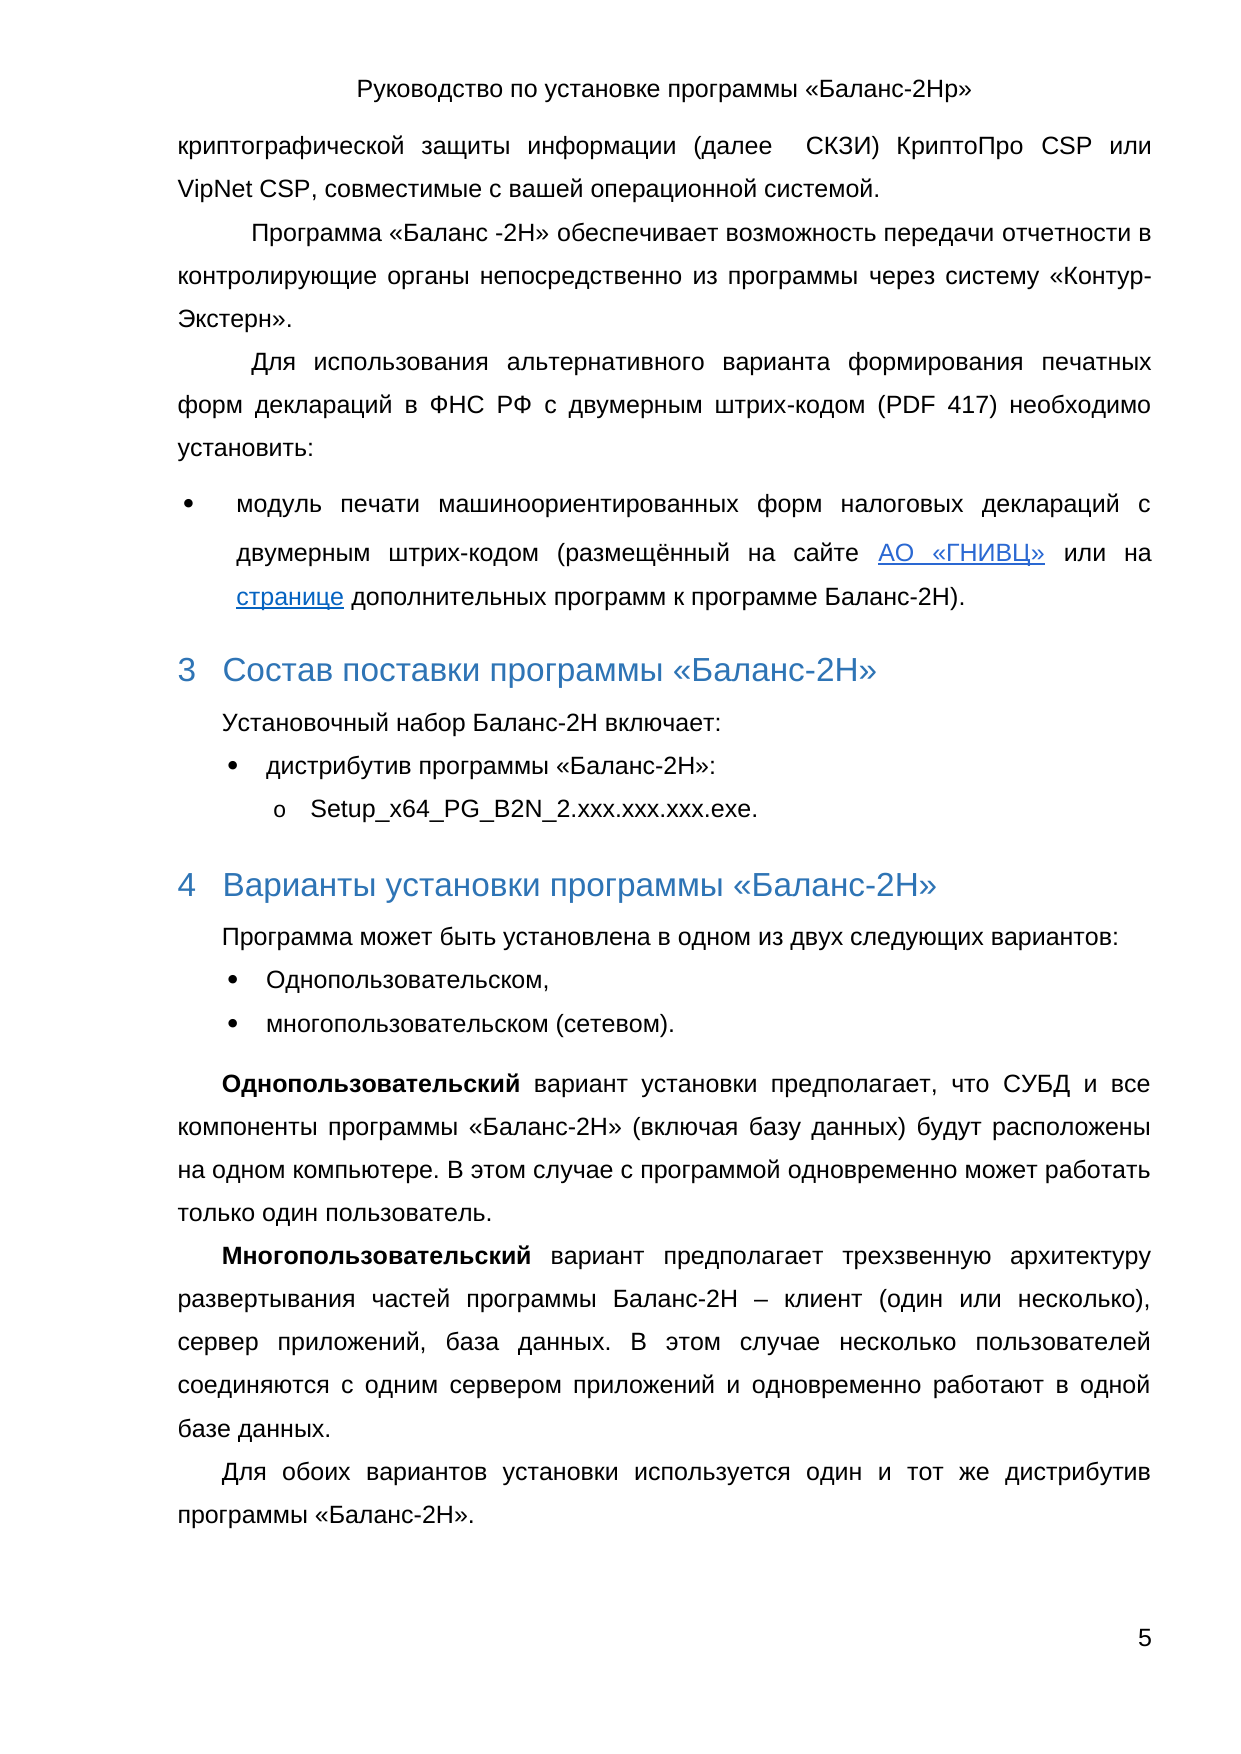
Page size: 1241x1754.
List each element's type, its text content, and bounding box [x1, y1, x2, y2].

text Многопользовательский вариант предполагает трехзвенную архитектуру развертывания частей программы Баланс-2Н – клиент (один или несколько), сервер приложений, база данных. В этом случае несколько пользователей соединяются с одним сервером приложений и одновременно работают в одной базе данных. [177, 1241, 1152, 1442]
text Программа «Баланс -2Н» обеспечивает возможность передачи отчетности в контролирующие органы непосредственно из программы через систему «Контур-Экстерн». [177, 217, 1152, 332]
subtitle Варианты установки программы «Баланс-2Н» [177, 865, 1152, 903]
list модуль печати машиноориентированных форм налоговых деклараций с двумерным штрих-кодом (размещённый на сайте АО «ГНИВЦ» или на странице дополнительных программ к программе Баланс-2Н). [184, 489, 1152, 611]
subtitle Состав поставки программы «Баланс-2Н» [177, 650, 1152, 689]
text Программа может быть установлена в одном из двух следующих вариантов: [177, 922, 1152, 951]
list Setup_x64_PG_B2N_2.xxx.xxx.xxx.exe. [273, 794, 1152, 825]
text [177, 131, 1152, 203]
list дистрибутив программы «Баланс-2Н»: [228, 751, 1152, 780]
text Для обоих вариантов установки используется один и тот же дистрибутив программы «Баланс-2Н». [177, 1457, 1152, 1529]
text Однопользовательский вариант установки предполагает, что СУБД и все компоненты программы «Баланс-2Н» (включая базу данных) будут расположены на одном компьютере. В этом случае с программой одновременно может работать только один пользователь. [177, 1069, 1152, 1227]
list многопользовательском (сетевом). [228, 1009, 1152, 1038]
text Для использования альтернативного варианта формирования печатных форм деклараций в ФНС РФ с двумерным штрих-кодом (PDF 417) необходимо установить: [177, 347, 1152, 462]
text Установочный набор Баланс-2Н включает: [177, 708, 1152, 737]
list Однопользовательском, [228, 966, 1152, 994]
